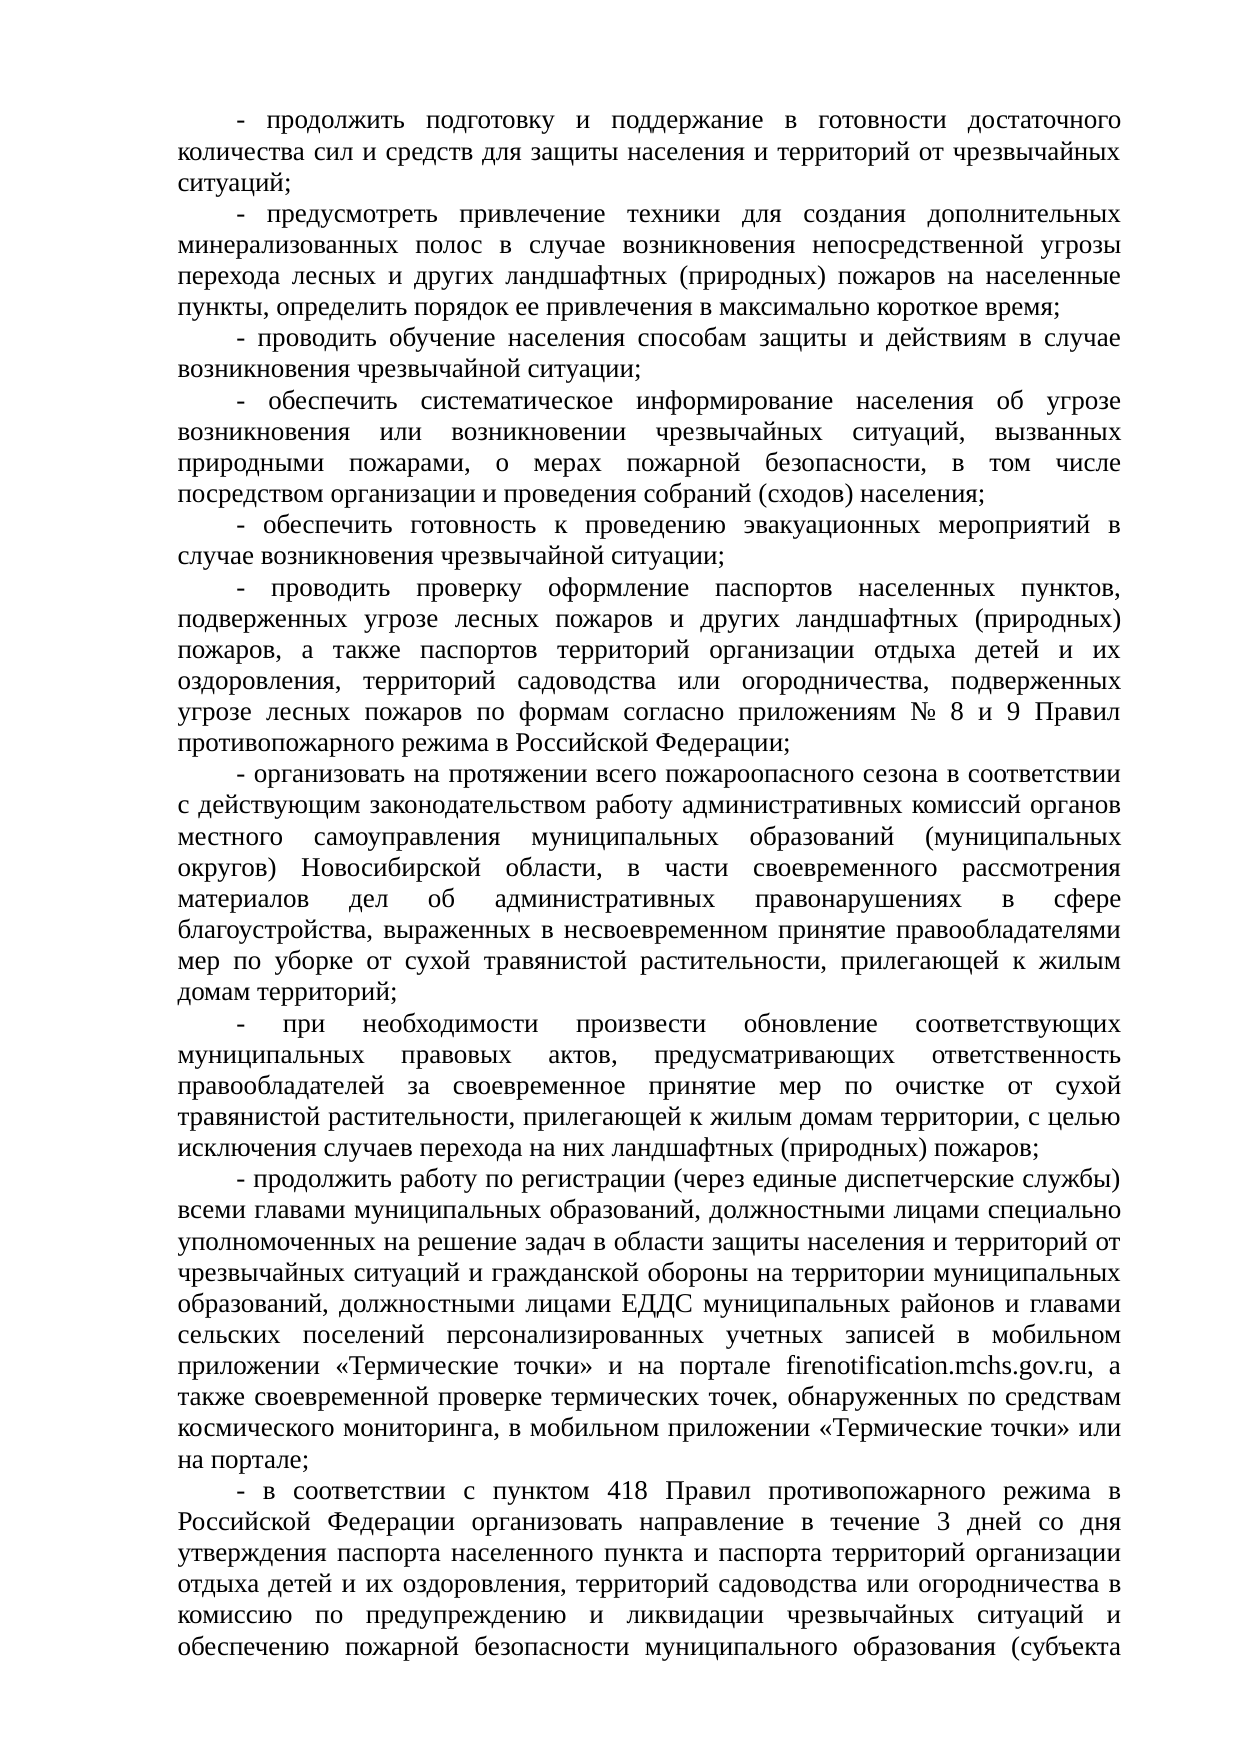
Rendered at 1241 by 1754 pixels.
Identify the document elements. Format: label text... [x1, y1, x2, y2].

text - предусмотреть привлечение техники для создания дополнительных минерализованных полос в случае возникновения непосредственной угрозы перехода лесных и других ландшафтных (природных) пожаров на населенные пункты, определить порядок ее привлечения в максимально короткое время; [177, 197, 1122, 321]
text - обеспечить готовность к проведению эвакуационных мероприятий в случае возникновения чрезвычайной ситуации; [177, 508, 1122, 571]
text - обеспечить систематическое информирование населения об угрозе возникновения или возникновении чрезвычайных ситуаций, вызванных природными пожарами, о мерах пожарной безопасности, в том числе посредством организации и проведения собраний (сходов) населения; [177, 384, 1122, 508]
text - организовать на протяжении всего пожароопасного сезона в соответствии с действующим законодательством работу административных комиссий органов местного самоуправления муниципальных образований (муниципальных округов) Новосибирской области, в части своевременного рассмотрения материалов дел об административных правонарушениях в сфере благоустройства, выраженных в несвоевременном принятие правообладателями мер по уборке от сухой травянистой растительности, прилегающей к жилым домам территорий; [177, 757, 1122, 1007]
text - проводить проверку оформление паспортов населенных пунктов, подверженных угрозе лесных пожаров и других ландшафтных (природных) пожаров, а также паспортов территорий организации отдыха детей и их оздоровления, территорий садоводства или огородничества, подверженных угрозе лесных пожаров по формам согласно приложениям № 8 и 9 Правил противопожарного режима в Российской Федерации; [177, 571, 1122, 757]
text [177, 1474, 1122, 1661]
text - продолжить подготовку и поддержание в готовности достаточного количества сил и средств для защиты населения и территорий от чрезвычайных ситуаций; [177, 103, 1122, 197]
text - проводить обучение населения способам защиты и действиям в случае возникновения чрезвычайной ситуации; [177, 321, 1122, 384]
text - при необходимости произвести обновление соответствующих муниципальных правовых актов, предусматривающих ответственность правообладателей за своевременное принятие мер по очистке от сухой травянистой растительности, прилегающей к жилым домам территории, с целью исключения случаев перехода на них ландшафтных (природных) пожаров; [177, 1007, 1122, 1162]
text - продолжить работу по регистрации (через единые диспетчерские службы) всеми главами муниципальных образований, должностными лицами специально уполномоченных на решение задач в области защиты населения и территорий от чрезвычайных ситуаций и гражданской обороны на территории муниципальных образований, должностными лицами ЕДДС муниципальных районов и главами сельских поселений персонализированных учетных записей в мобильном приложении «Термические точки» и на портале firenotification.mchs.gov.ru, а также своевременной проверке термических точек, обнаруженных по средствам космического мониторинга, в мобильном приложении «Термические точки» или на портале; [177, 1162, 1122, 1474]
